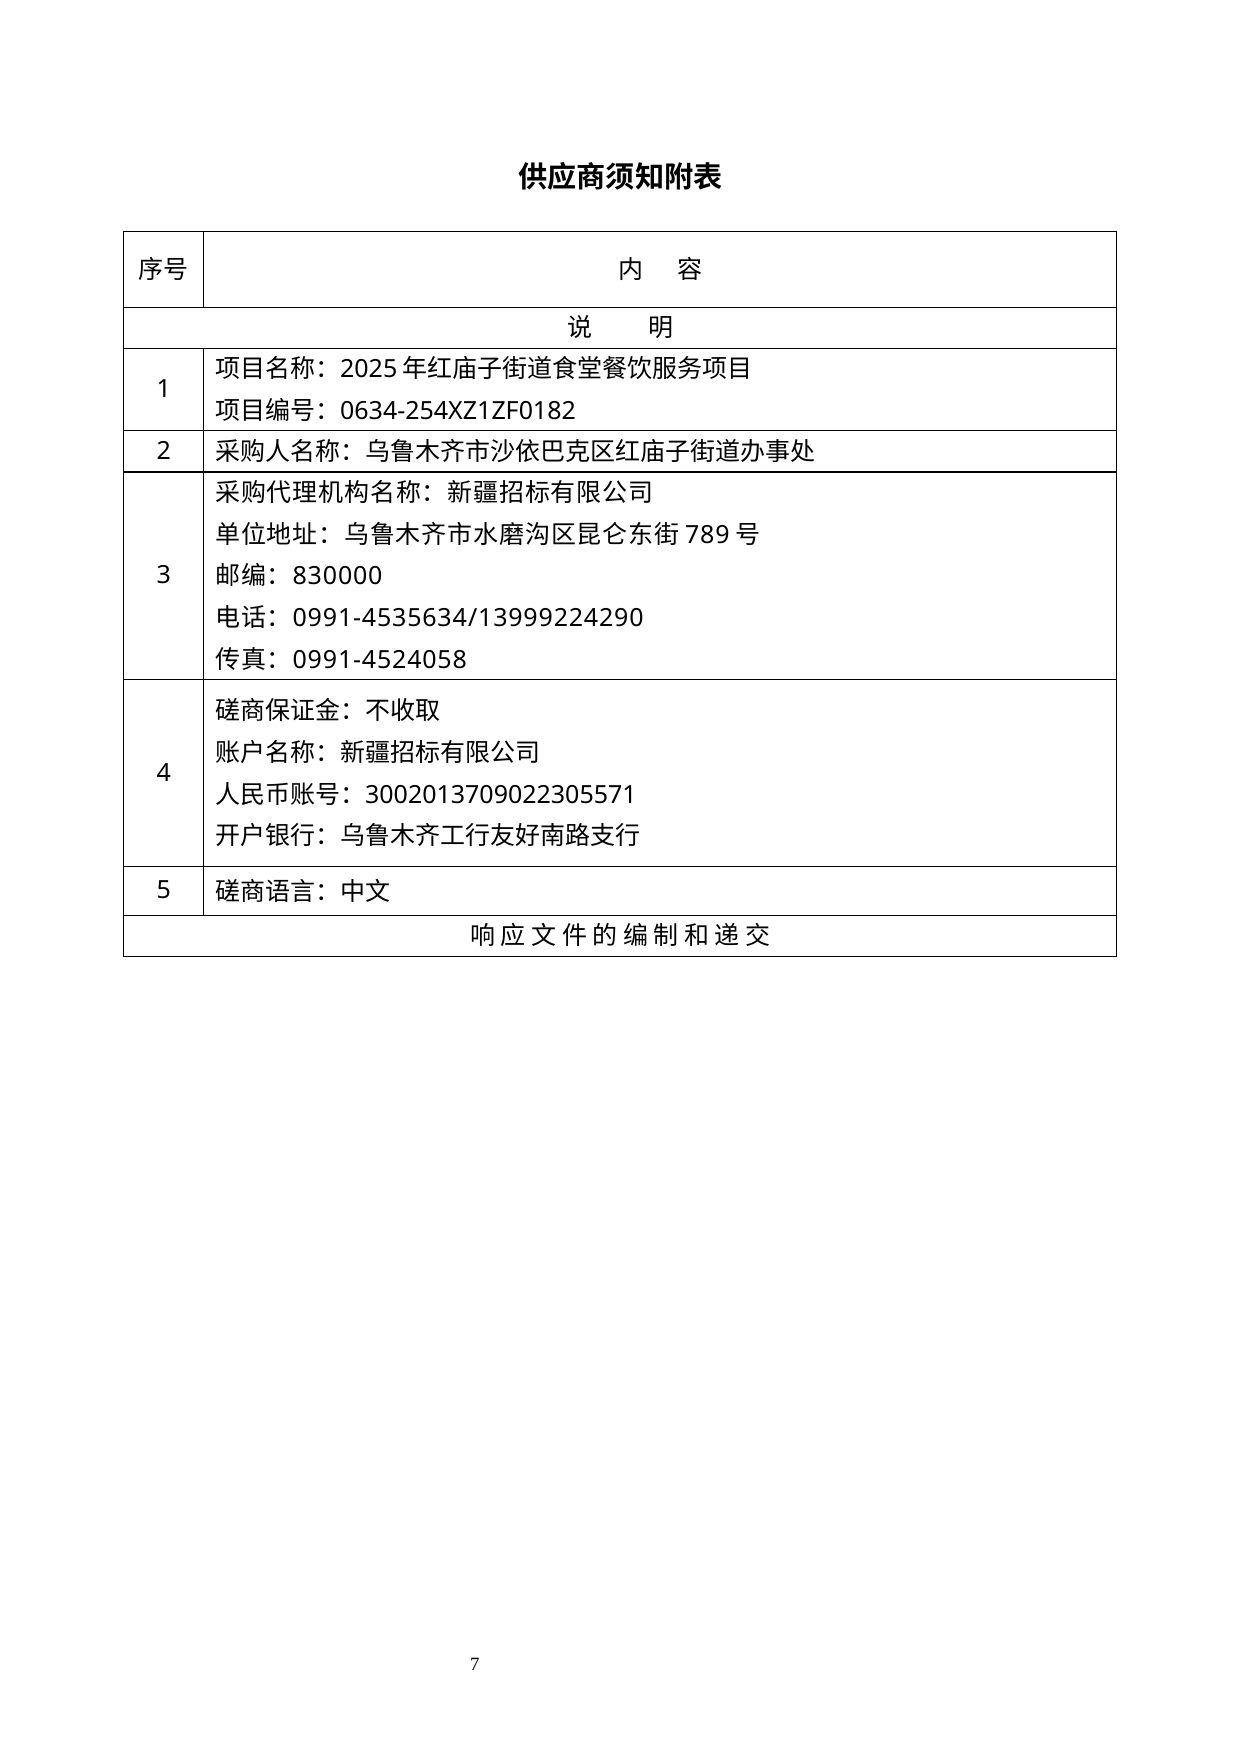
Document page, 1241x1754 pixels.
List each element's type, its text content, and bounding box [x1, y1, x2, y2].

table_cell 说 明 [124, 308, 1116, 348]
table_cell 4 [124, 680, 203, 866]
table_cell 5 [124, 867, 203, 914]
table_cell 响 应 文 件 的 编 制 和 递 交 [124, 916, 1116, 956]
table_cell 1 [124, 349, 203, 430]
table_cell 采购代理机构名称：新疆招标有限公司 单位地址：乌鲁木齐市水磨沟区昆仑东街789号 邮编：830000 电话：0991-4535634/13999224290 传真：0991-4524058 [204, 473, 1116, 679]
table_cell 磋商语言：中文 [204, 867, 1116, 914]
table_cell 3 [124, 473, 203, 679]
table_cell 2 [124, 431, 203, 471]
subtitle 供应商须知附表 [142, 153, 1098, 196]
table_cell 项目名称：2025年红庙子街道食堂餐饮服务项目 项目编号：0634-254XZ1ZF0182 [204, 349, 1116, 430]
table_cell 采购人名称：乌鲁木齐市沙依巴克区红庙子街道办事处 [204, 431, 1116, 471]
table_header 内 容 [204, 232, 1116, 307]
table_header 序号 [124, 232, 203, 307]
table_cell 磋商保证金：不收取 账户名称：新疆招标有限公司 人民币账号：3002013709022305571 开户银行：乌鲁木齐工行友好南路支行 [204, 680, 1116, 866]
